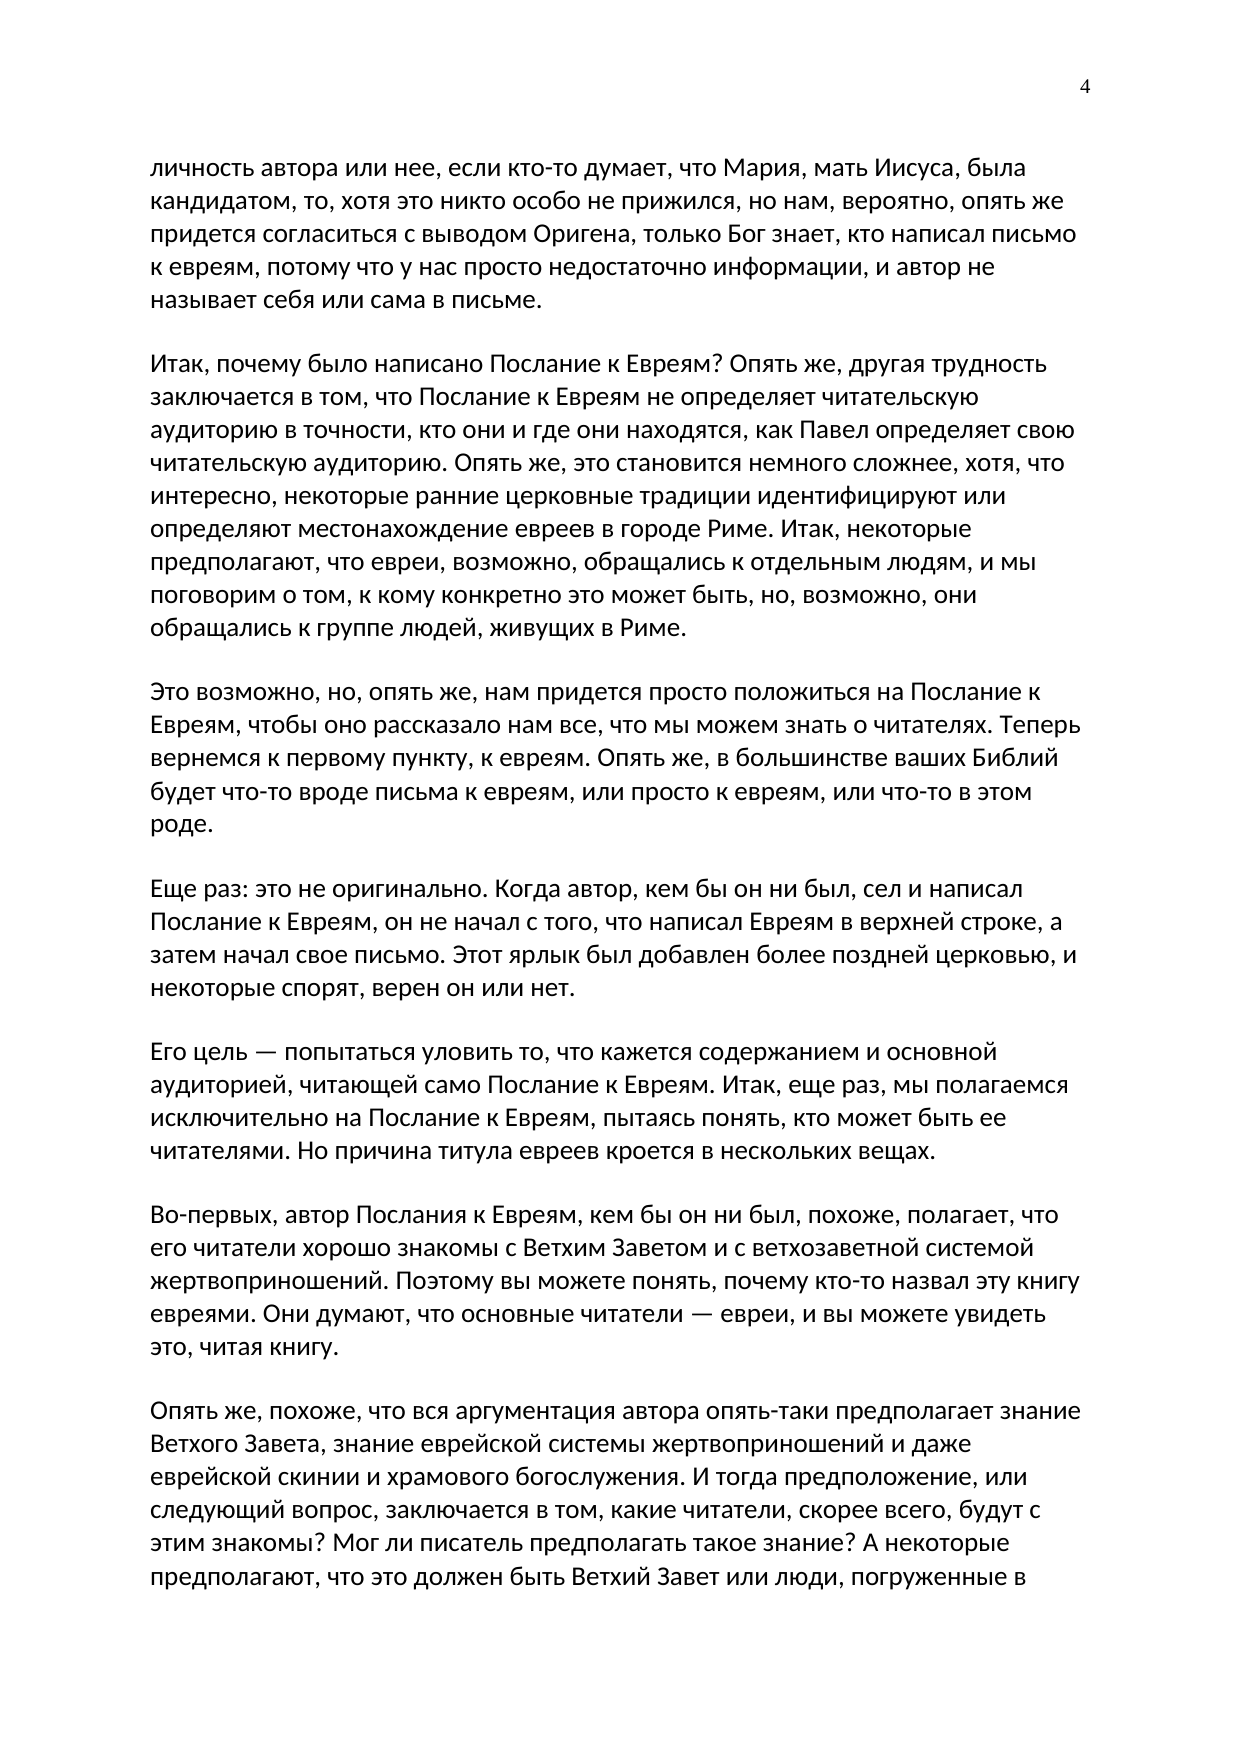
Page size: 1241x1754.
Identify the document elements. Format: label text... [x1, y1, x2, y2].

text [150, 1393, 1090, 1592]
text Во-первых, автор Послания к Евреям, кем бы он ни был, похоже, полагает, что его читатели хорошо знакомы с Ветхим Заветом и с ветхозаветной системой жертвоприношений. Поэтому вы можете понять, почему кто-то назвал эту книгу евреями. Они думают, что основные читатели — евреи, и вы можете увидеть это, читая книгу. [150, 1197, 1090, 1362]
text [150, 150, 1090, 315]
text Итак, почему было написано Послание к Евреям? Опять же, другая трудность заключается в том, что Послание к Евреям не определяет читательскую аудиторию в точности, кто они и где они находятся, как Павел определяет свою читательскую аудиторию. Опять же, это становится немного сложнее, хотя, что интересно, некоторые ранние церковные традиции идентифицируют или определяют местонахождение евреев в городе Риме. Итак, некоторые предполагают, что евреи, возможно, обращались к отдельным людям, и мы поговорим о том, к кому конкретно это может быть, но, возможно, они обращались к группе людей, живущих в Риме. [150, 346, 1090, 643]
text Его цель — попытаться уловить то, что кажется содержанием и основной аудиторией, читающей само Послание к Евреям. Итак, еще раз, мы полагаемся исключительно на Послание к Евреям, пытаясь понять, кто может быть ее читателями. Но причина титула евреев кроется в нескольких вещах. [150, 1034, 1090, 1166]
text Еще раз: это не оригинально. Когда автор, кем бы он ни был, сел и написал Послание к Евреям, он не начал с того, что написал Евреям в верхней строке, а затем начал свое письмо. Этот ярлык был добавлен более поздней церковью, и некоторые спорят, верен он или нет. [150, 871, 1090, 1003]
text Это возможно, но, опять же, нам придется просто положиться на Послание к Евреям, чтобы оно рассказало нам все, что мы можем знать о читателях. Теперь вернемся к первому пункту, к евреям. Опять же, в большинстве ваших Библий будет что-то вроде письма к евреям, или просто к евреям, или что-то в этом роде. [150, 674, 1090, 840]
